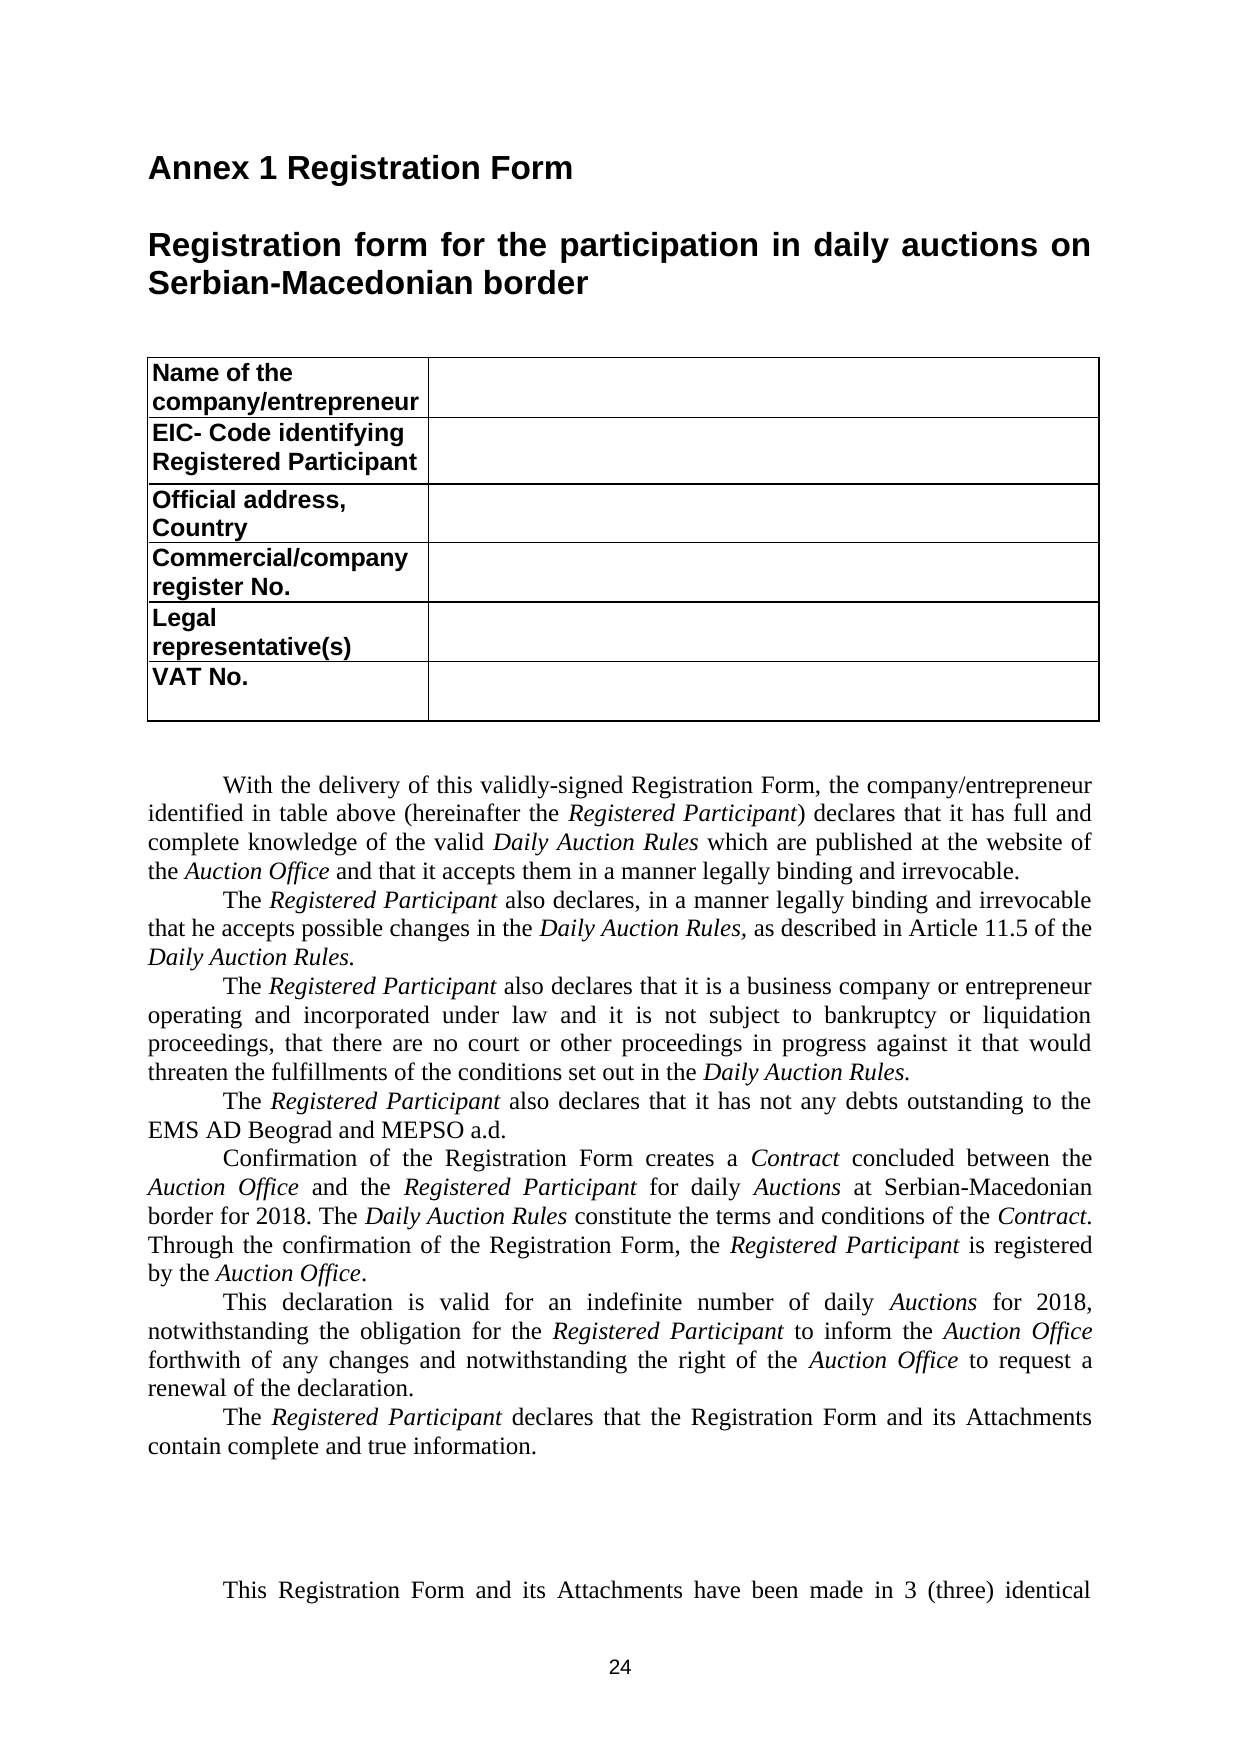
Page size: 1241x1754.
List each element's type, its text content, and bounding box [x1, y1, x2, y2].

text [148, 1575, 1092, 1603]
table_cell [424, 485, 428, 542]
table_cell EIC- Code identifying Registered Participant [148, 418, 428, 483]
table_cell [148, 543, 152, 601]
text This declaration is valid for an indefinite number of daily Auctions for 2018, notwithstanding the obligation for the Registered Participant to inform the Auction Office forthwith of any changes and notwithstanding the right of the Auction Office to request a renewal of the declaration. [148, 1287, 1092, 1402]
table_header Name of the company/entrepreneur [148, 358, 428, 417]
table_cell Legal representative(s) [148, 602, 428, 661]
table_header [429, 358, 1098, 417]
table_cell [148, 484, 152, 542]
text The Registered Participant also declares that it has not any debts outstanding to the EMS AD Beograd and MEPSO a.d. [148, 1086, 1092, 1143]
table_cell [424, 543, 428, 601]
text Registration form for the participation in daily auctions on Serbian-Macedonian border [148, 224, 1092, 301]
table_cell [429, 418, 1098, 483]
table_cell [429, 543, 1098, 601]
text Confirmation of the Registration Form creates a Contract concluded between the Auction Office and the Registered Participant for daily Auctions at Serbian-Macedonian border for 2018. The Daily Auction Rules constitute the terms and conditions of the Contract. Through the confirmation of the Registration Form, the Registered Participant is registered by the Auction Office. [148, 1143, 1092, 1287]
table_cell [429, 485, 1098, 542]
table_cell [429, 603, 1098, 661]
text With the delivery of this validly-signed Registration Form, the company/entrepreneur identified in table above (hereinafter the Registered Participant) declares that it has full and complete knowledge of the valid Daily Auction Rules which are published at the website of the Auction Office and that it accepts them in a manner legally binding and irrevocable. [148, 770, 1092, 885]
text The Registered Participant also declares that it is a business company or entrepreneur operating and incorporated under law and it is not subject to bankruptcy or liquidation proceedings, that there are no court or other proceedings in progress against it that would threaten the fulfillments of the conditions set out in the Daily Auction Rules. [148, 971, 1092, 1086]
table_cell [429, 662, 1098, 720]
text The Registered Participant also declares, in a manner legally binding and irrevocable that he accepts possible changes in the Daily Auction Rules, as described in Article 11.5 of the Daily Auction Rules. [148, 885, 1092, 971]
text The Registered Participant declares that the Registration Form and its Attachments contain complete and true information. [148, 1402, 1092, 1460]
text Annex 1 Registration Form [148, 148, 1092, 186]
table_cell VAT No. [148, 662, 428, 720]
